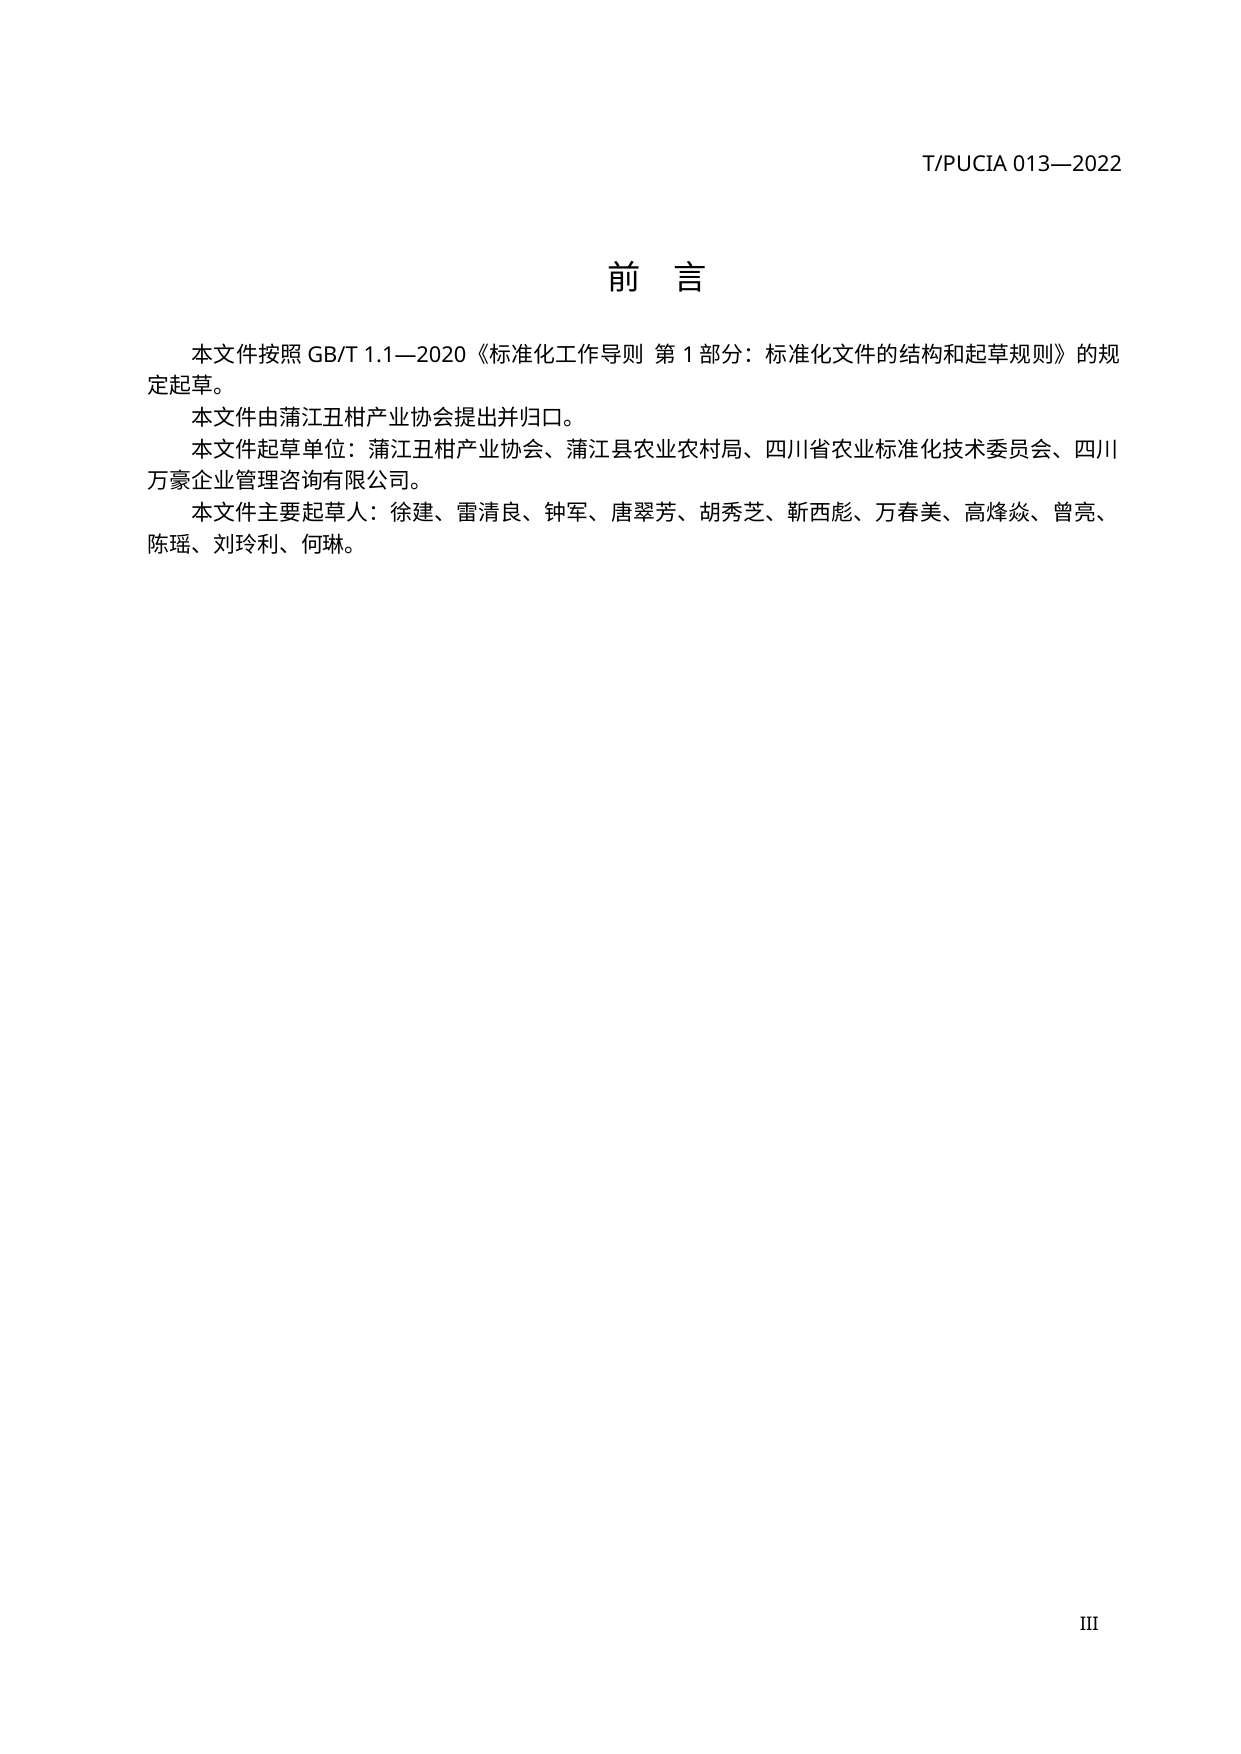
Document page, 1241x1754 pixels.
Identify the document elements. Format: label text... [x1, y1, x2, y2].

text 本文件按照GB/T 1.1—2020《标准化工作导则 第1部分：标准化文件的结构和起草规则》的规定起草。 [148, 337, 1122, 400]
text 本文件起草单位：蒲江丑柑产业协会、蒲江县农业农村局、四川省农业标准化技术委员会、四川万豪企业管理咨询有限公司。 [148, 432, 1122, 495]
text 前言 [148, 251, 1122, 299]
text 本文件主要起草人：徐建、雷清良、钟军、唐翠芳、胡秀芝、靳西彪、万春美、高烽焱、曾亮、陈瑶、刘玲利、何琳。 [148, 495, 1122, 558]
text 本文件由蒲江丑柑产业协会提出并归口。 [148, 400, 1122, 432]
